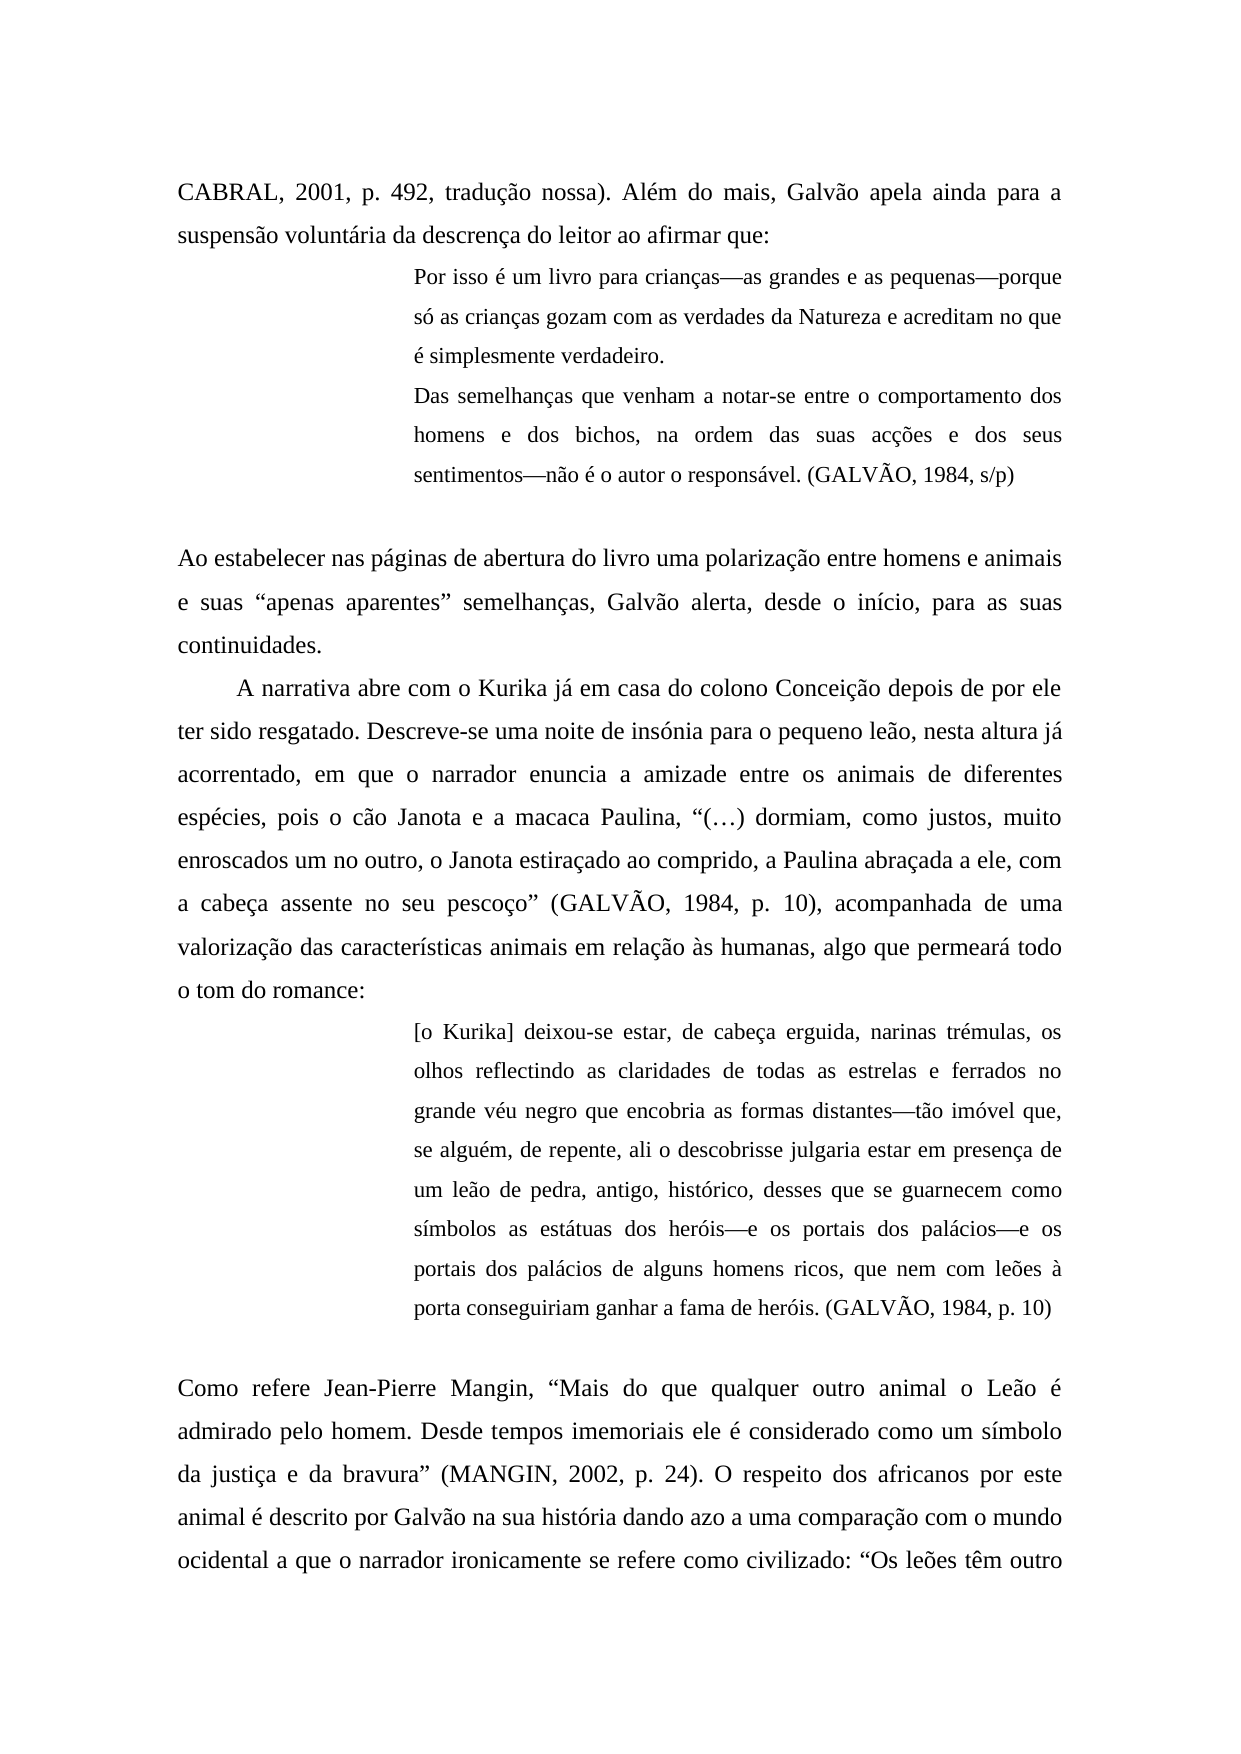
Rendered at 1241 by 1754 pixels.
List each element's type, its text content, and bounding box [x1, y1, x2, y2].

text A narrativa abre com o Kurika já em casa do colono Conceição depois de por ele ter sido resgatado. Descreve-se uma noite de insónia para o pequeno leão, nesta altura já acorrentado, em que o narrador enuncia a amizade entre os animais de diferentes espécies, pois o cão Janota e a macaca Paulina, “(…) dormiam, como justos, muito enroscados um no outro, o Janota estiraçado ao comprido, a Paulina abraçada a ele, com a cabeça assente no seu pescoço” (GALVÃO, 1984, p. 10), acompanhada de uma valorização das características animais em relação às humanas, algo que permeará todo o tom do romance: [177, 673, 1063, 1003]
text Das semelhanças que venham a notar-se entre o comportamento dos homens e dos bichos, na ordem das suas acções e dos seus sentimentos—não é o autor o responsável. (GALVÃO, 1984, s/p) [413, 382, 1063, 487]
text [o Kurika] deixou-se estar, de cabeça erguida, narinas trémulas, os olhos reflectindo as claridades de todas as estrelas e ferrados no grande véu negro que encobria as formas distantes—tão imóvel que, se alguém, de repente, ali o descobrisse julgaria estar em presença de um leão de pedra, antigo, histórico, desses que se guarnecem como símbolos as estátuas dos heróis—e os portais dos palácios—e os portais dos palácios de alguns homens ricos, que nem com leões à porta conseguiriam ganhar a fama de heróis. (GALVÃO, 1984, p. 10) [413, 1018, 1063, 1321]
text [177, 1373, 1063, 1574]
text Ao estabelecer nas páginas de abertura do livro uma polarização entre homens e animais e suas “apenas aparentes” semelhanças, Galvão alerta, desde o início, para as suas continuidades. [177, 543, 1063, 658]
text Por isso é um livro para crianças—as grandes e as pequenas—porque só as crianças gozam com as verdades da Natureza e acreditam no que é simplesmente verdadeiro. [413, 263, 1063, 369]
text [177, 177, 1063, 249]
